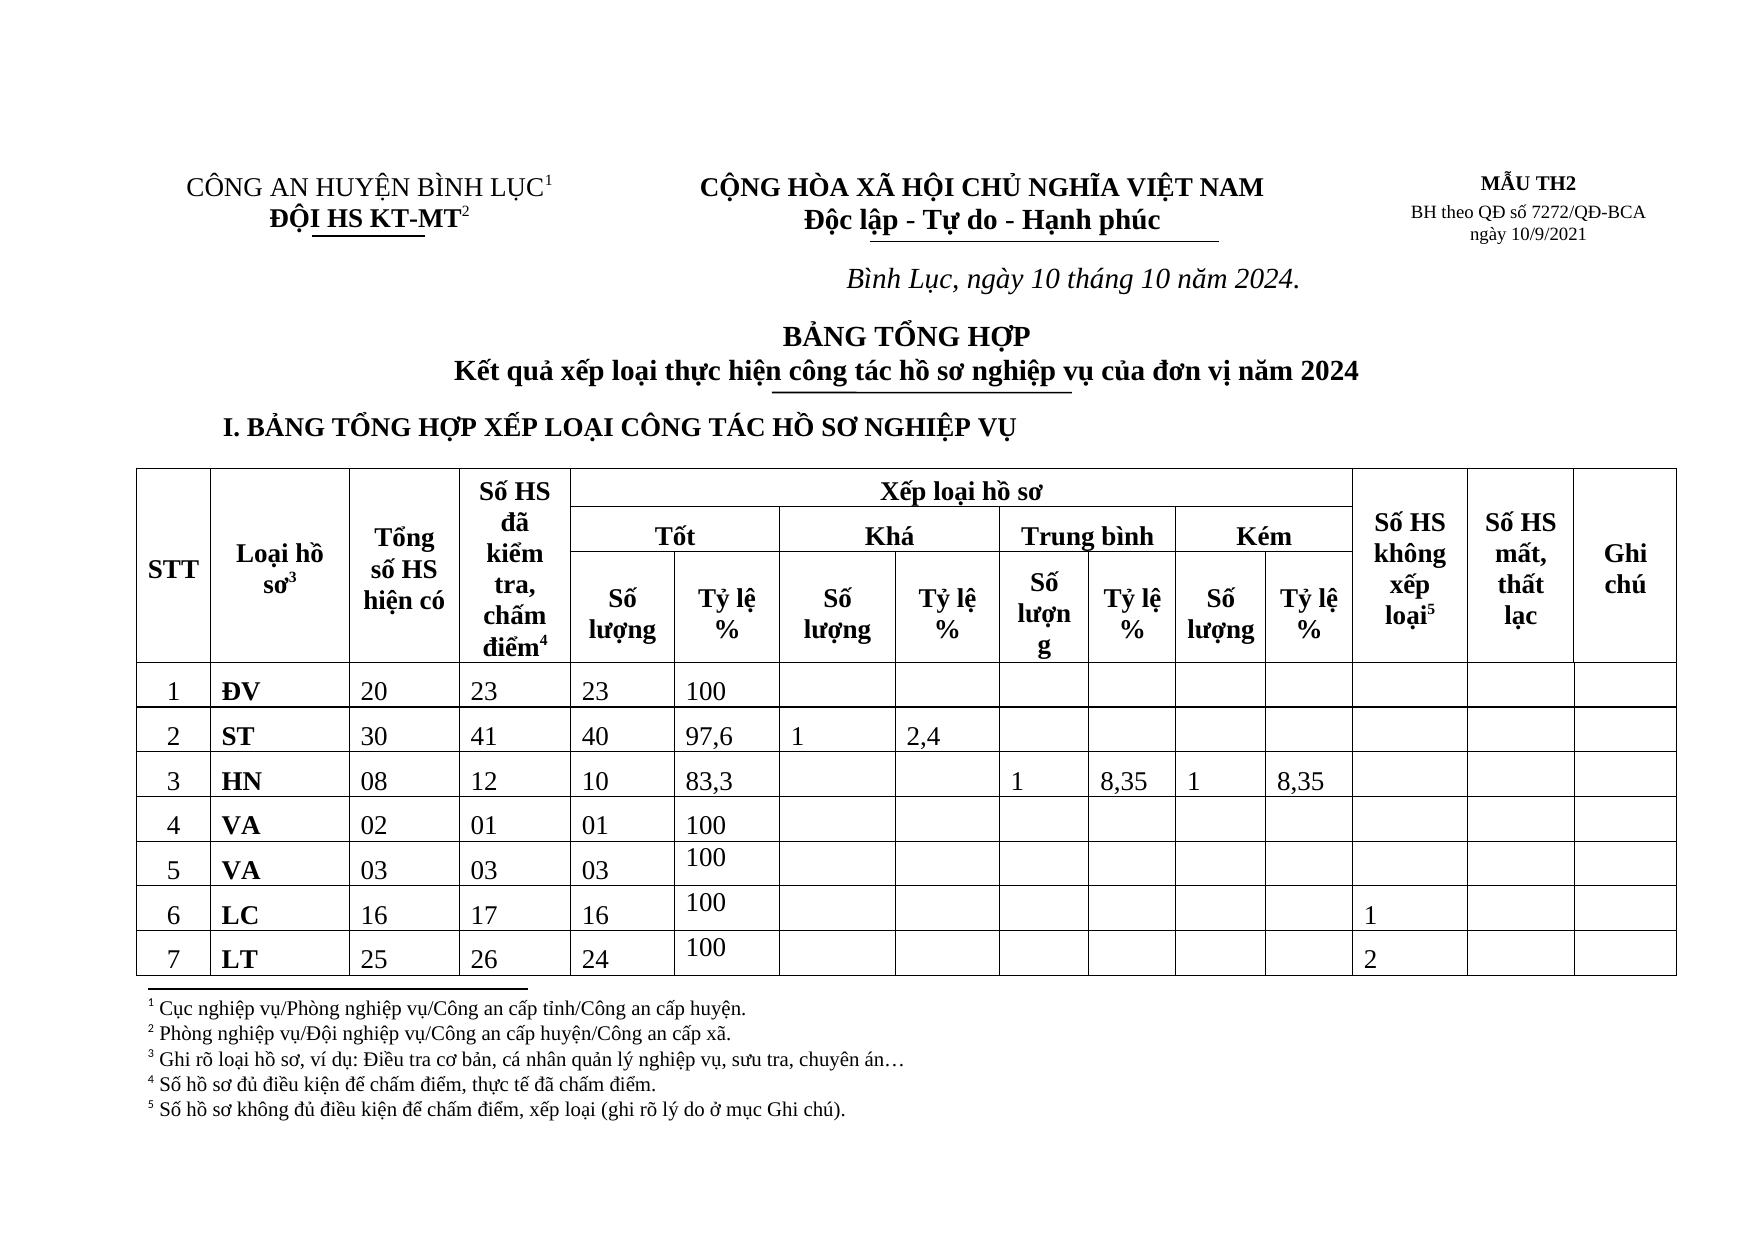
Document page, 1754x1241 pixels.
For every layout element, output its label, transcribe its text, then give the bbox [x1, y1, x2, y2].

table_cell [896, 842, 999, 885]
table_cell 02 [350, 797, 459, 841]
table_cell 20 [350, 663, 459, 706]
table_cell [1089, 663, 1175, 706]
table_header Tổng số HS hiện có [350, 469, 459, 662]
table_cell 1 [1000, 752, 1088, 796]
text Kết quả xếp loại thực hiện công tác hồ sơ nghiệp vụ của đơn vị năm 2024 [148, 353, 1665, 386]
table_cell [1176, 886, 1265, 930]
table_cell [1266, 708, 1352, 751]
table_cell 23 [460, 663, 570, 706]
table_cell 8,35 [1089, 752, 1175, 796]
table_cell 41 [460, 708, 570, 751]
table_cell HN [211, 752, 349, 796]
table_cell 8,35 [1266, 752, 1352, 796]
table_cell 1 [1176, 752, 1265, 796]
table_cell [1266, 663, 1352, 706]
table_cell [1353, 663, 1467, 706]
table_cell 16 [571, 886, 674, 930]
table_cell 2 [1353, 931, 1467, 974]
table_cell ST [211, 708, 349, 751]
table_cell 3 [137, 752, 210, 796]
table_cell 2,4 [896, 708, 999, 751]
table_cell [1575, 931, 1676, 974]
table_cell 01 [571, 797, 674, 841]
table_cell 100 [675, 797, 779, 841]
table_cell 5 [137, 842, 210, 885]
table_cell [1176, 797, 1265, 841]
table_cell [1089, 886, 1175, 930]
table_header CỘNG HÒA XÃ HỘI CHỦ NGHĨA VIỆT NAM Độc lập - Tự do - Hạnh phúc Bình Lục, ngày 10 tháng 10 năm 2024. [591, 171, 1373, 294]
table_cell [1575, 842, 1676, 885]
table_cell 4 [137, 797, 210, 841]
table_cell [1353, 842, 1467, 885]
table_cell [1353, 797, 1467, 841]
table_cell [1468, 842, 1574, 885]
table_cell [896, 931, 999, 974]
table_cell Số lượng [780, 552, 895, 662]
table_cell [1000, 663, 1088, 706]
table_cell [1575, 663, 1676, 706]
table_cell [780, 797, 895, 841]
table_cell 26 [460, 931, 570, 974]
table_cell LT [211, 931, 349, 974]
table_cell 2 [137, 708, 210, 751]
table_cell 25 [350, 931, 459, 974]
table_cell Tỷ lệ % [675, 552, 779, 662]
table_cell [1000, 797, 1088, 841]
table_cell Trung bình [1000, 507, 1175, 551]
table_header CÔNG AN HUYỆN BÌNH LỤC ĐỘI HS KT-MT [148, 171, 591, 294]
table_cell [1089, 708, 1175, 751]
table_cell [1468, 752, 1574, 796]
table_cell [1575, 708, 1676, 751]
table_cell 03 [460, 842, 570, 885]
table_cell 24 [571, 931, 674, 974]
table_cell [1353, 752, 1467, 796]
table_cell [1353, 708, 1467, 751]
table_cell 01 [460, 797, 570, 841]
table_cell 1 [1353, 886, 1467, 930]
table_header Số HS không xếp loại [1353, 469, 1467, 662]
table_cell 30 [350, 708, 459, 751]
table_header Xếp loại hồ sơ [571, 469, 1352, 506]
table_cell 6 [137, 886, 210, 930]
table_cell 23 [571, 663, 674, 706]
table_cell Số lượng [1176, 552, 1265, 662]
table_cell 10 [571, 752, 674, 796]
table_cell 03 [350, 842, 459, 885]
table_cell Tỷ lệ % [1266, 552, 1352, 662]
table_cell [1089, 797, 1175, 841]
table_cell 1 [137, 663, 210, 706]
table_cell 100 [675, 842, 779, 885]
table_cell LC [211, 886, 349, 930]
table_cell [1575, 797, 1676, 841]
table_cell 40 [571, 708, 674, 751]
table_cell [896, 886, 999, 930]
table_cell [1575, 752, 1676, 796]
table_header MẪU TH2 BH theo QĐ số 7272/QĐ-BCA ngày 10/9/2021 [1373, 171, 1683, 294]
table_cell 100 [675, 886, 779, 930]
table_cell [1266, 842, 1352, 885]
table_cell [1266, 931, 1352, 974]
table_cell Kém [1176, 507, 1352, 551]
text BẢNG TỔNG HỢP [148, 319, 1665, 353]
table_cell [1266, 886, 1352, 930]
table_cell [1468, 931, 1574, 974]
table_cell [1468, 886, 1574, 930]
table_cell 7 [137, 931, 210, 974]
table_cell [1468, 797, 1574, 841]
table_cell 17 [460, 886, 570, 930]
table_cell 03 [571, 842, 674, 885]
table_cell Số lượng [571, 552, 674, 662]
table_header Số HS đã kiểm tra, chấm điểm [460, 469, 570, 662]
table_cell 100 [675, 931, 779, 974]
table_cell [1575, 886, 1676, 930]
table_cell [1089, 842, 1175, 885]
table_cell 83,3 [675, 752, 779, 796]
table_cell [1176, 663, 1265, 706]
table_cell [1176, 842, 1265, 885]
table_header Ghi chú [1574, 469, 1676, 662]
table_cell Tỷ lệ % [896, 552, 999, 662]
table_cell [896, 752, 999, 796]
table_cell [1000, 931, 1088, 974]
table_cell [780, 752, 895, 796]
table_cell [896, 797, 999, 841]
table_cell [1266, 797, 1352, 841]
table_cell [1468, 708, 1574, 751]
table_cell Số lượng [1000, 552, 1088, 662]
table_header Số HS mất, thất lạc [1468, 469, 1573, 662]
table_cell [1000, 708, 1088, 751]
table_cell [780, 842, 895, 885]
table_cell 16 [350, 886, 459, 930]
table_header STT [137, 469, 210, 662]
table_cell 12 [460, 752, 570, 796]
table_cell VA [211, 797, 349, 841]
table_cell [780, 886, 895, 930]
table_cell [780, 663, 895, 706]
table_cell Tốt [571, 507, 779, 551]
table_header Loại hồ sơ [211, 469, 349, 662]
table_cell [780, 931, 895, 974]
table_cell VA [211, 842, 349, 885]
table_cell [1089, 931, 1175, 974]
table_cell Khá [780, 507, 999, 551]
table_cell [1176, 708, 1265, 751]
table_cell Tỷ lệ % [1089, 552, 1175, 662]
text I. BẢNG TỔNG HỢP XẾP LOẠI CÔNG TÁC HỒ SƠ NGHIỆP VỤ [148, 411, 1665, 443]
table_cell [1176, 931, 1265, 974]
table_cell [1000, 886, 1088, 930]
table_cell 1 [780, 708, 895, 751]
table_cell [896, 663, 999, 706]
table_cell 08 [350, 752, 459, 796]
table_cell [1468, 663, 1574, 706]
table_cell 100 [675, 663, 779, 706]
table_cell [1000, 842, 1088, 885]
table_cell 97,6 [675, 708, 779, 751]
table_cell ĐV [211, 663, 349, 706]
